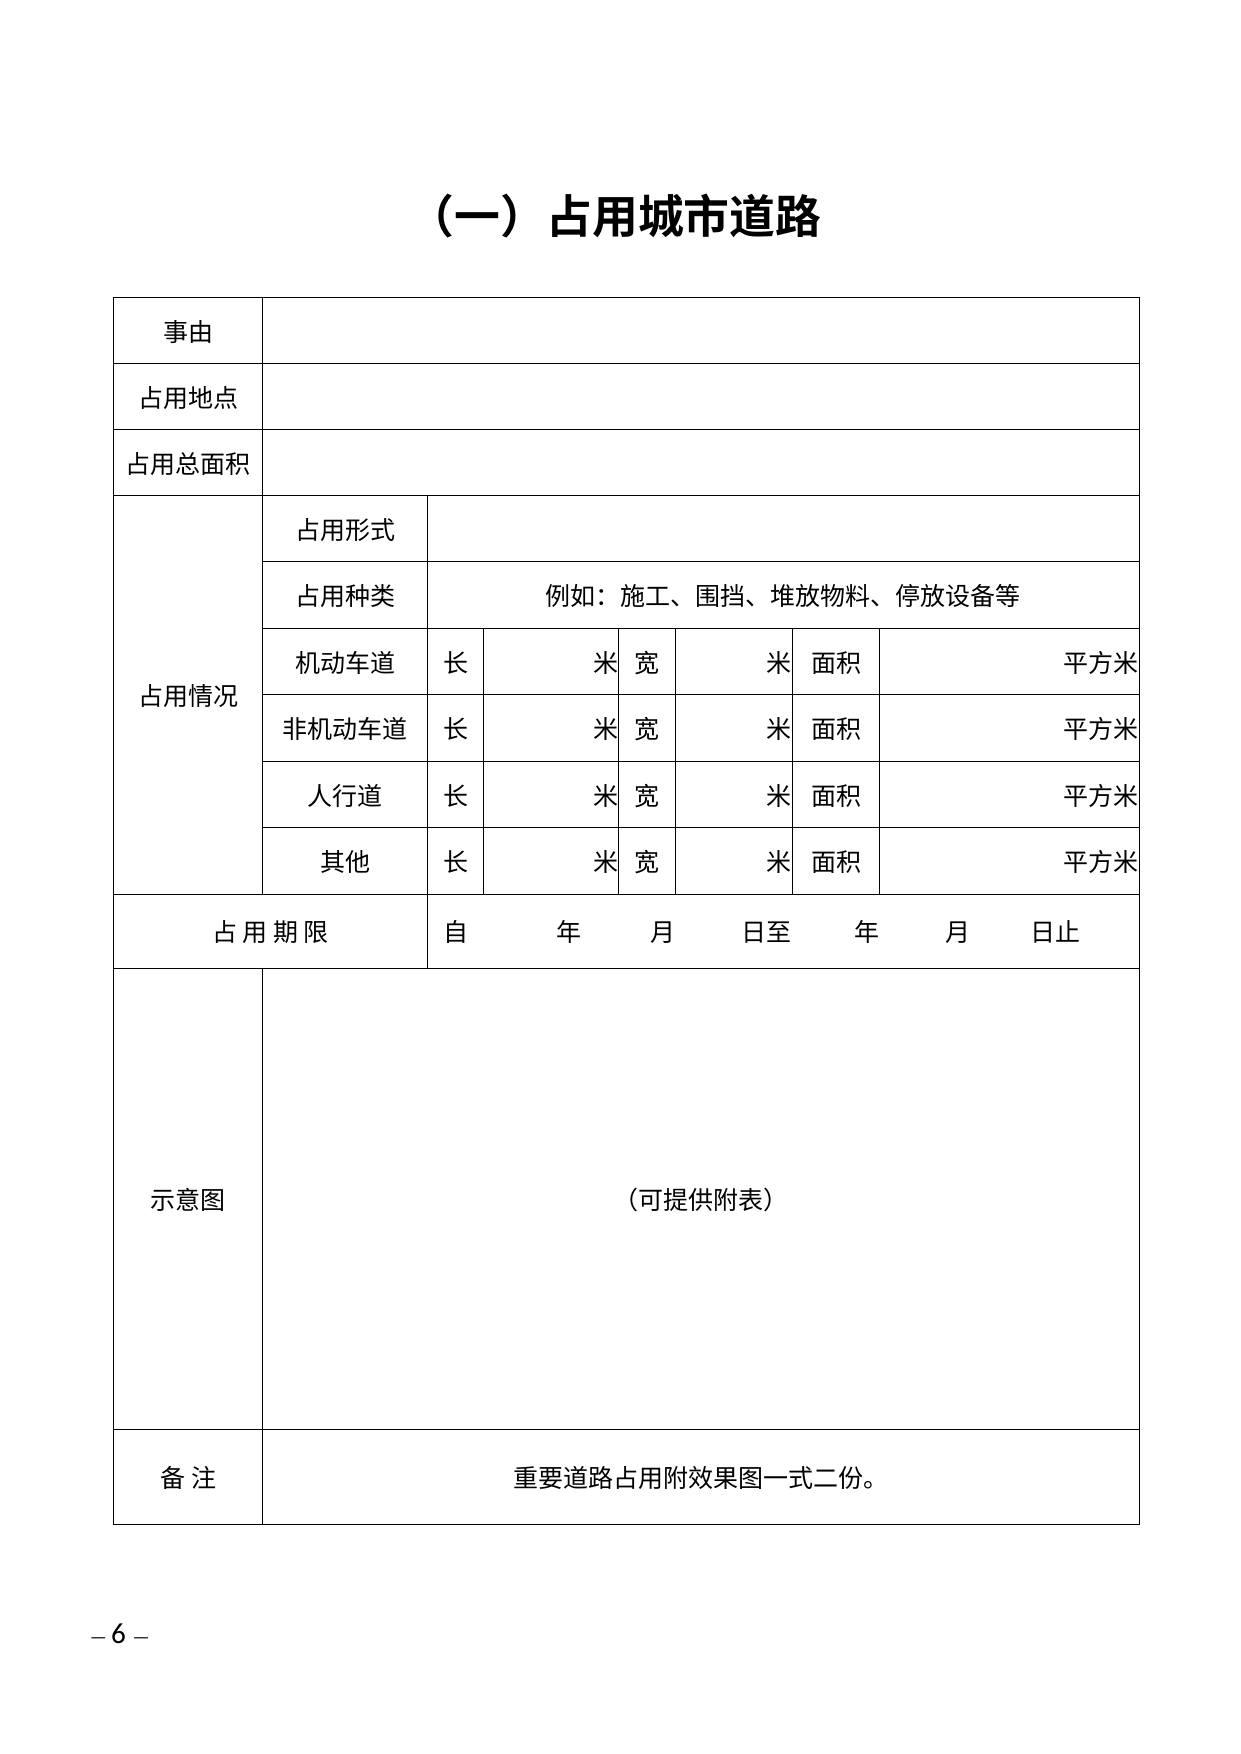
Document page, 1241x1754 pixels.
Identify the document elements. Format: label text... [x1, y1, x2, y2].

table_cell 其他 [263, 828, 427, 893]
table_cell 面积 [793, 695, 879, 761]
table_cell 年 [484, 895, 582, 967]
text （一）占用城市道路 [89, 165, 1140, 263]
table_cell 平方米 [880, 695, 1139, 761]
table_cell 米 [676, 629, 792, 694]
table_header [263, 298, 1139, 363]
table_header 事由 [114, 298, 262, 363]
table_cell 宽 [619, 762, 675, 827]
table_cell 米 [676, 695, 792, 761]
table_cell 米 [484, 762, 618, 827]
table_cell 占用地点 [114, 364, 262, 429]
table_cell 米 [676, 828, 792, 893]
table_cell 米 [484, 828, 618, 893]
table_cell 占用种类 [263, 562, 427, 628]
table_cell [263, 364, 1139, 429]
table_cell 米 [676, 762, 792, 827]
table_cell 示意图 [114, 969, 262, 1429]
table_cell 占用总面积 [114, 430, 262, 495]
table_cell 米 [484, 629, 618, 694]
table_cell 平方米 [880, 828, 1139, 893]
table_cell 长 [428, 828, 483, 893]
table_cell 长 [428, 695, 483, 761]
table_cell 面积 [793, 629, 879, 694]
table_cell 平方米 [880, 762, 1139, 827]
table_cell 长 [428, 629, 483, 694]
table_cell 长 [428, 762, 483, 827]
table_cell 备 注 [114, 1430, 262, 1524]
table_cell 宽 [619, 629, 675, 694]
table_cell 占 用 期 限 [114, 895, 427, 967]
table_cell [428, 496, 1139, 561]
table_cell 月 [582, 895, 675, 967]
table_cell 平方米 [880, 629, 1139, 694]
table_cell 非机动车道 [263, 695, 427, 761]
table_cell （可提供附表） [263, 969, 1139, 1429]
table_cell 人行道 [263, 762, 427, 827]
table_cell 日至 [675, 895, 792, 967]
table_cell 占用情况 [114, 496, 262, 893]
table_cell 宽 [619, 695, 675, 761]
table_cell 日止 [970, 895, 1139, 967]
table_cell 宽 [619, 828, 675, 893]
table_cell 机动车道 [263, 629, 427, 694]
table_cell 自 [428, 895, 484, 967]
table_cell 重要道路占用附效果图一式二份。 [263, 1430, 1139, 1524]
table_cell 例如：施工、围挡、堆放物料、停放设备等 [428, 562, 1139, 628]
table_cell 月 [880, 895, 970, 967]
table_cell 面积 [793, 762, 879, 827]
table_cell 米 [484, 695, 618, 761]
table_cell 面积 [793, 828, 879, 893]
table_cell 年 [792, 895, 879, 967]
table_cell [263, 430, 1139, 495]
table_cell 占用形式 [263, 496, 427, 561]
